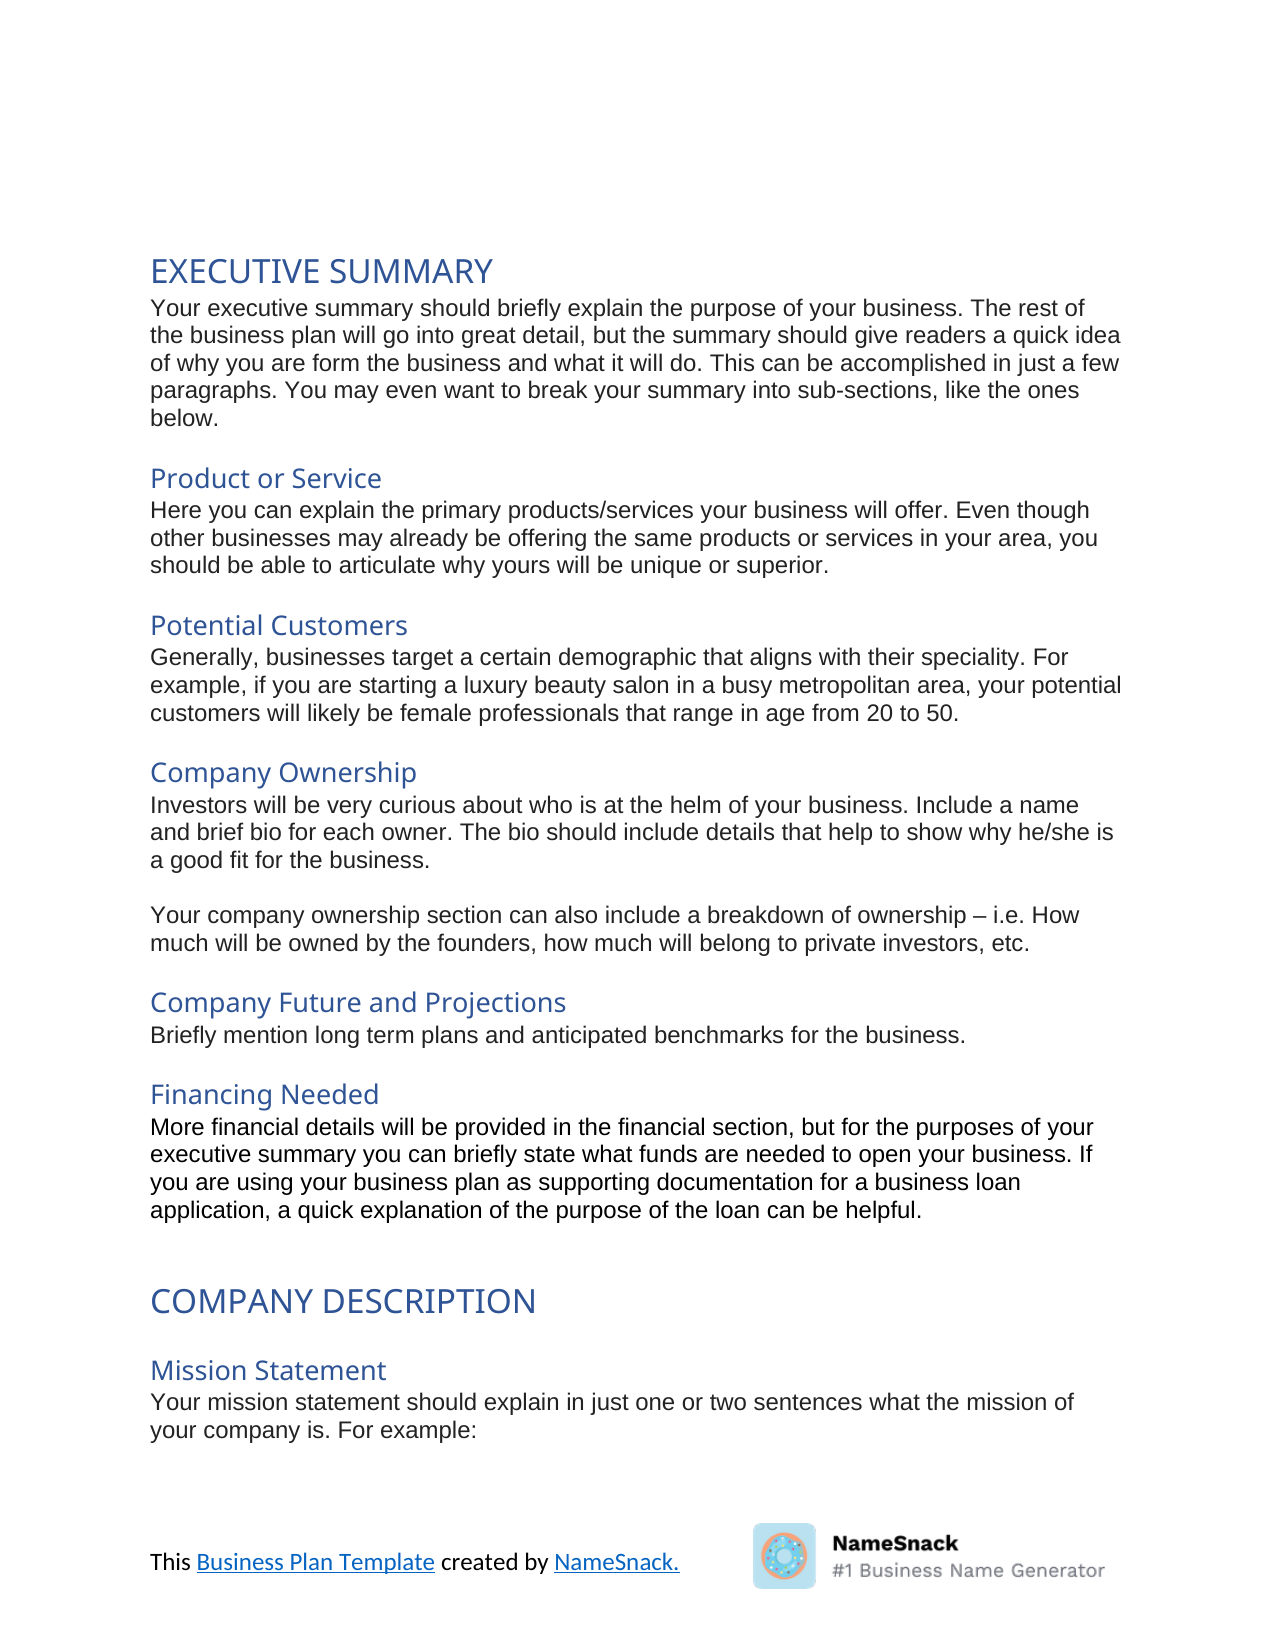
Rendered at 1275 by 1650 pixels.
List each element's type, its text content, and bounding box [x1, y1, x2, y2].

text Company Future and Projections [150, 956, 1125, 1021]
text Potential Customers [150, 579, 1125, 643]
text Here you can explain the primary products/services your business will offer. Even though other businesses may already be offering the same products or services in your area, you should be able to articulate why yours will be unique or superior. [150, 496, 1125, 579]
picture [752, 1523, 1105, 1589]
text More financial details will be provided in the financial section, but for the purposes of your executive summary you can briefly state what funds are needed to open your business. If you are using your business plan as supporting documentation for a business loan application, a quick explanation of the purpose of the loan can be helpful. [150, 1113, 1125, 1223]
text Company Ownership Investors will be very curious about who is at the helm of your business. Include a name and brief bio for each owner. The bio should include details that help to show why he/she is a good fit for the business. [150, 726, 1125, 873]
text Your mission statement should explain in just one or two sentences what the mission of your company is. For example: [150, 1388, 1125, 1443]
text Briefly mention long term plans and anticipated benchmarks for the business. [150, 1021, 1125, 1048]
text Generally, businesses target a certain demographic that aligns with their speciality. For example, if you are starting a luxury beauty salon in a busy metropolitan area, your potential customers will likely be female professionals that range in age from 20 to 50. [150, 643, 1125, 726]
subtitle EXECUTIVE SUMMARY [150, 203, 1125, 293]
text COMPANY DESCRIPTION Mission Statement [150, 1278, 1125, 1388]
text Product or Service [150, 459, 1125, 496]
text Financing Needed [150, 1048, 1125, 1113]
text Your executive summary should briefly explain the purpose of your business. The rest of the business plan will go into great detail, but the summary should give readers a quick idea of why you are form the business and what it will do. This can be accomplished in just a few paragraphs. You may even want to break your summary into sub-sections, like the ones below. [150, 293, 1125, 431]
text Your company ownership section can also include a breakdown of ownership – i.e. How much will be owned by the founders, how much will belong to private investors, etc. [150, 901, 1125, 956]
